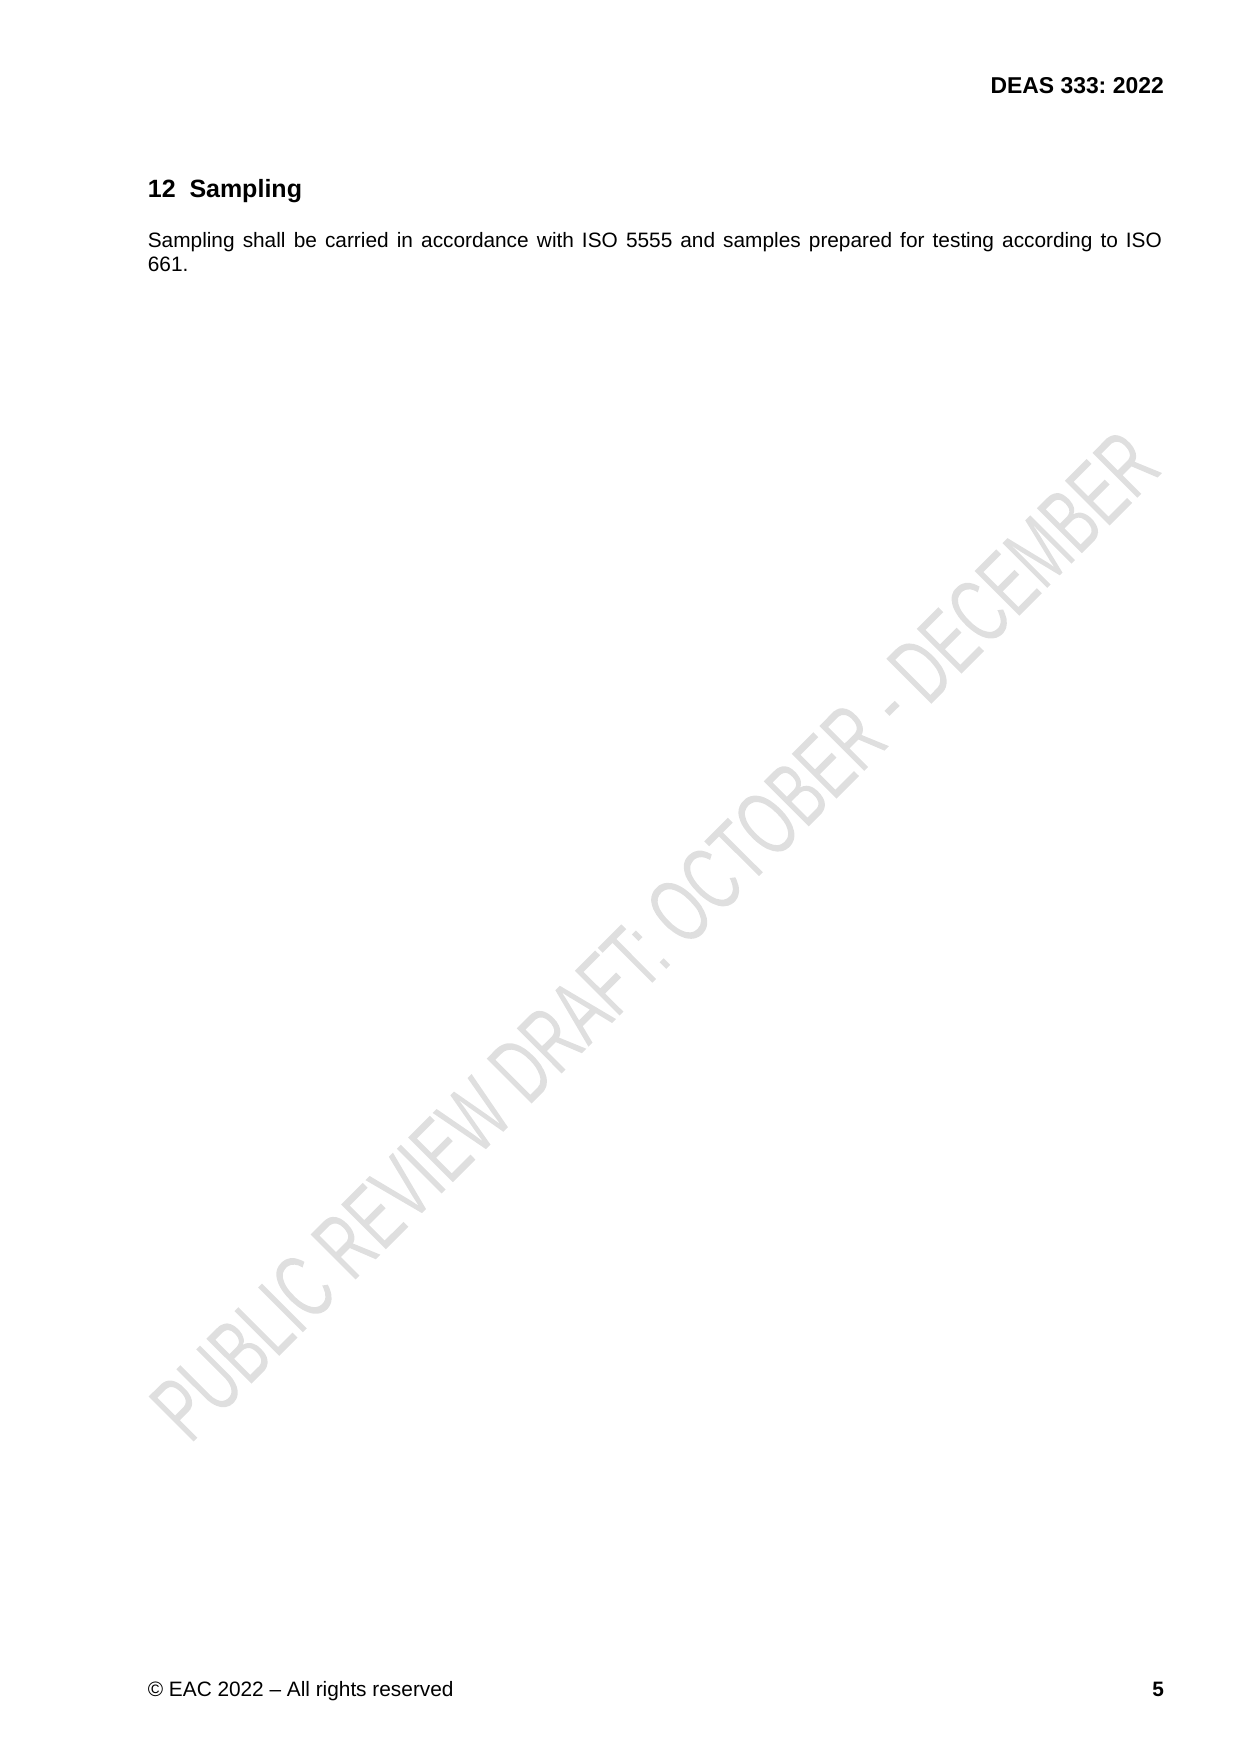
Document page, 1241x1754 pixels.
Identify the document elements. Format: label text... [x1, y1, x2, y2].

text Sampling shall be carried in accordance with ISO 5555 and samples prepared for testing according to ISO 661. [148, 228, 1163, 276]
subtitle 12 Sampling [148, 175, 1163, 203]
